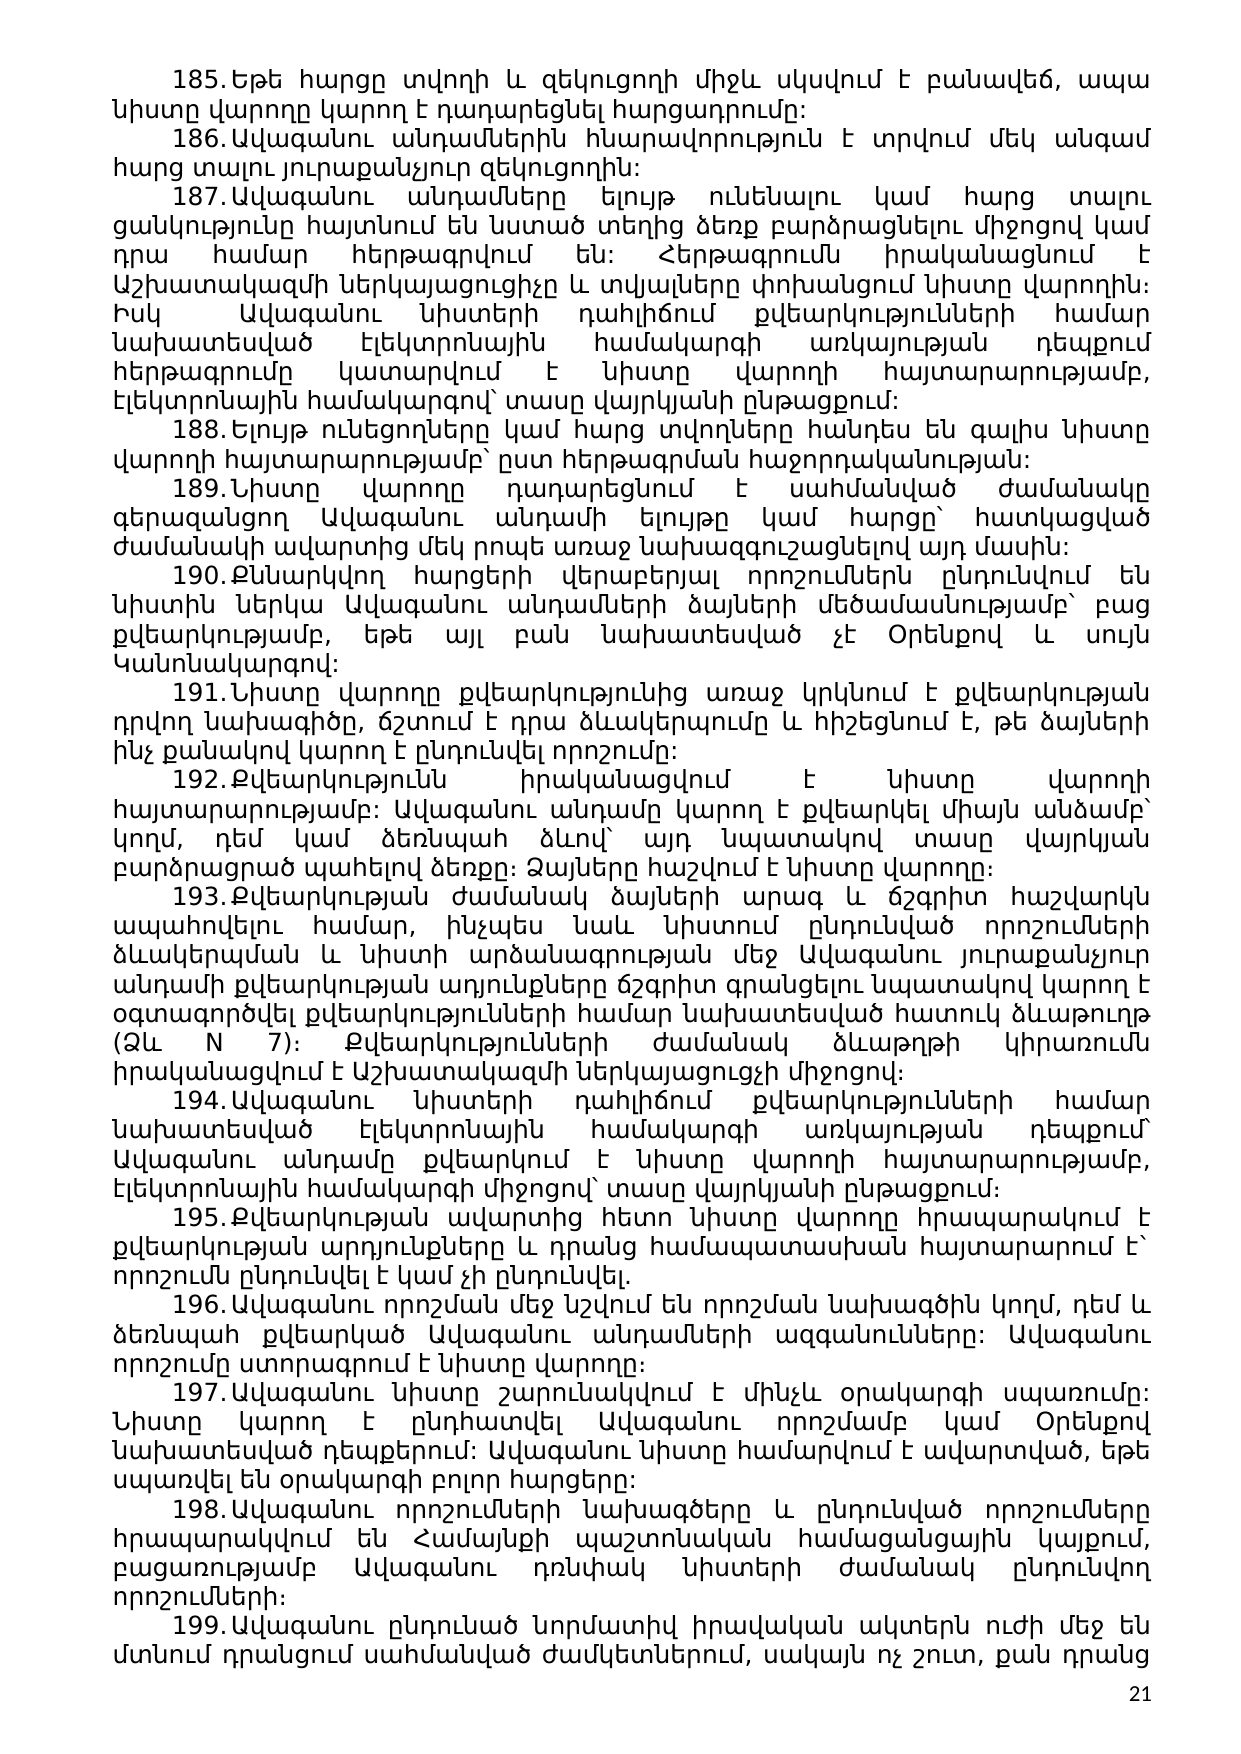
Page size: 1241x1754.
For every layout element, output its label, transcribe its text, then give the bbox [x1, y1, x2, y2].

list Ավագանու նիստերի դահլիճում քվեարկությունների համար նախատեսված էլեկտրոնային համակարգի առկայության դեպքում՝ Ավագանու անդամը քվեարկում է նիստը վարողի հայտարարությամբ, էլեկտրոնային համակարգի միջոցով՝ տասը վայրկյանի ընթացքում։ [112, 1086, 1152, 1203]
list Ավագանու անդամներին հնարավորություն է տրվում մեկ անգամ հարց տալու յուրաքանչյուր զեկուցողին: [112, 124, 1152, 182]
list Քվեարկության ավարտից հետո նիստը վարողը հրապարակում է քվեարկության արդյունքները և դրանց համապատասխան հայտարարում է` որոշումն ընդունվել է կամ չի ընդունվել. [112, 1203, 1152, 1291]
list Նիստը վարողը դադարեցնում է սահմանված ժամանակը գերազանցող Ավագանու անդամի ելույթը կամ հարցը՝ հատկացված ժամանակի ավարտից մեկ րոպե առաջ նախազգուշացնելով այդ մասին: [112, 474, 1152, 561]
list Ավագանու որոշումների նախագծերը և ընդունված որոշումները հրապարակվում են Համայնքի պաշտոնական համացանցային կայքում, բացառությամբ Ավագանու դռնփակ նիստերի ժամանակ ընդունվող որոշումների։ [112, 1495, 1152, 1611]
list Քննարկվող հարցերի վերաբերյալ որոշումներն ընդունվում են նիստին ներկա Ավագանու անդամների ձայների մեծամասնությամբ՝ բաց քվեարկությամբ, եթե այլ բան նախատեսված չէ Օրենքով և սույն Կանոնակարգով: [112, 561, 1152, 678]
list Ելույթ ունեցողները կամ հարց տվողները հանդես են գալիս նիստը վարողի հայտարարությամբ՝ ըստ հերթագրման հաջորդականության: [112, 416, 1152, 474]
list Քվեարկությունն իրականացվում է նիստը վարողի հայտարարությամբ: Ավագանու անդամը կարող է քվեարկել միայն անձամբ՝ կողմ, դեմ կամ ձեռնպահ ձևով՝ այդ նպատակով տասը վայրկյան բարձրացրած պահելով ձեռքը։ Ձայները հաշվում է նիստը վարողը։ [112, 766, 1152, 882]
list Նիստը վարողը քվեարկությունից առաջ կրկնում է քվեարկության դրվող նախագիծը, ճշտում է դրա ձևակերպումը և հիշեցնում է, թե ձայների ինչ քանակով կարող է ընդունվել որոշումը: [112, 678, 1152, 766]
list Եթե հարցը տվողի և զեկուցողի միջև սկսվում է բանավեճ, ապա նիստը վարողը կարող է դադարեցնել հարցադրումը: [112, 66, 1152, 124]
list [112, 1611, 1152, 1670]
list Ավագանու որոշման մեջ նշվում են որոշման նախագծին կողմ, դեմ և ձեռնպահ քվեարկած Ավագանու անդամների ազգանունները: Ավագանու որոշումը ստորագրում է նիստը վարողը։ [112, 1291, 1152, 1378]
list Ավագանու անդամները ելույթ ունենալու կամ հարց տալու ցանկությունը հայտնում են նստած տեղից ձեռք բարձրացնելու միջոցով կամ դրա համար հերթագրվում են: Հերթագրումն իրականացնում է Աշխատակազմի ներկայացուցիչը և տվյալները փոխանցում նիստը վարողին։ Իսկ Ավագանու նիստերի դահլիճում քվեարկությունների համար նախատեսված էլեկտրոնային համակարգի առկայության դեպքում հերթագրումը կատարվում է նիստը վարողի հայտարարությամբ, էլեկտրոնային համակարգով՝ տասը վայրկյանի ընթացքում: [112, 182, 1152, 416]
list Ավագանու նիստը շարունակվում է մինչև օրակարգի սպառումը: Նիստը կարող է ընդհատվել Ավագանու որոշմամբ կամ Օրենքով նախատեսված դեպքերում: Ավագանու նիստը համարվում է ավարտված, եթե սպառվել են օրակարգի բոլոր հարցերը: [112, 1378, 1152, 1495]
list Քվեարկության ժամանակ ձայների արագ և ճշգրիտ հաշվարկն ապահովելու համար, ինչպես նաև նիստում ընդունված որոշումների ձևակերպման և նիստի արձանագրության մեջ Ավագանու յուրաքանչյուր անդամի քվեարկության ադյունքները ճշգրիտ գրանցելու նպատակով կարող է օգտագործվել քվեարկությունների համար նախատեսված հատուկ ձևաթուղթ (Ձև N 7)։ Քվեարկությունների ժամանակ ձևաթղթի կիրառումն իրականացվում է Աշխատակազմի ներկայացուցչի միջոցով։ [112, 882, 1152, 1086]
